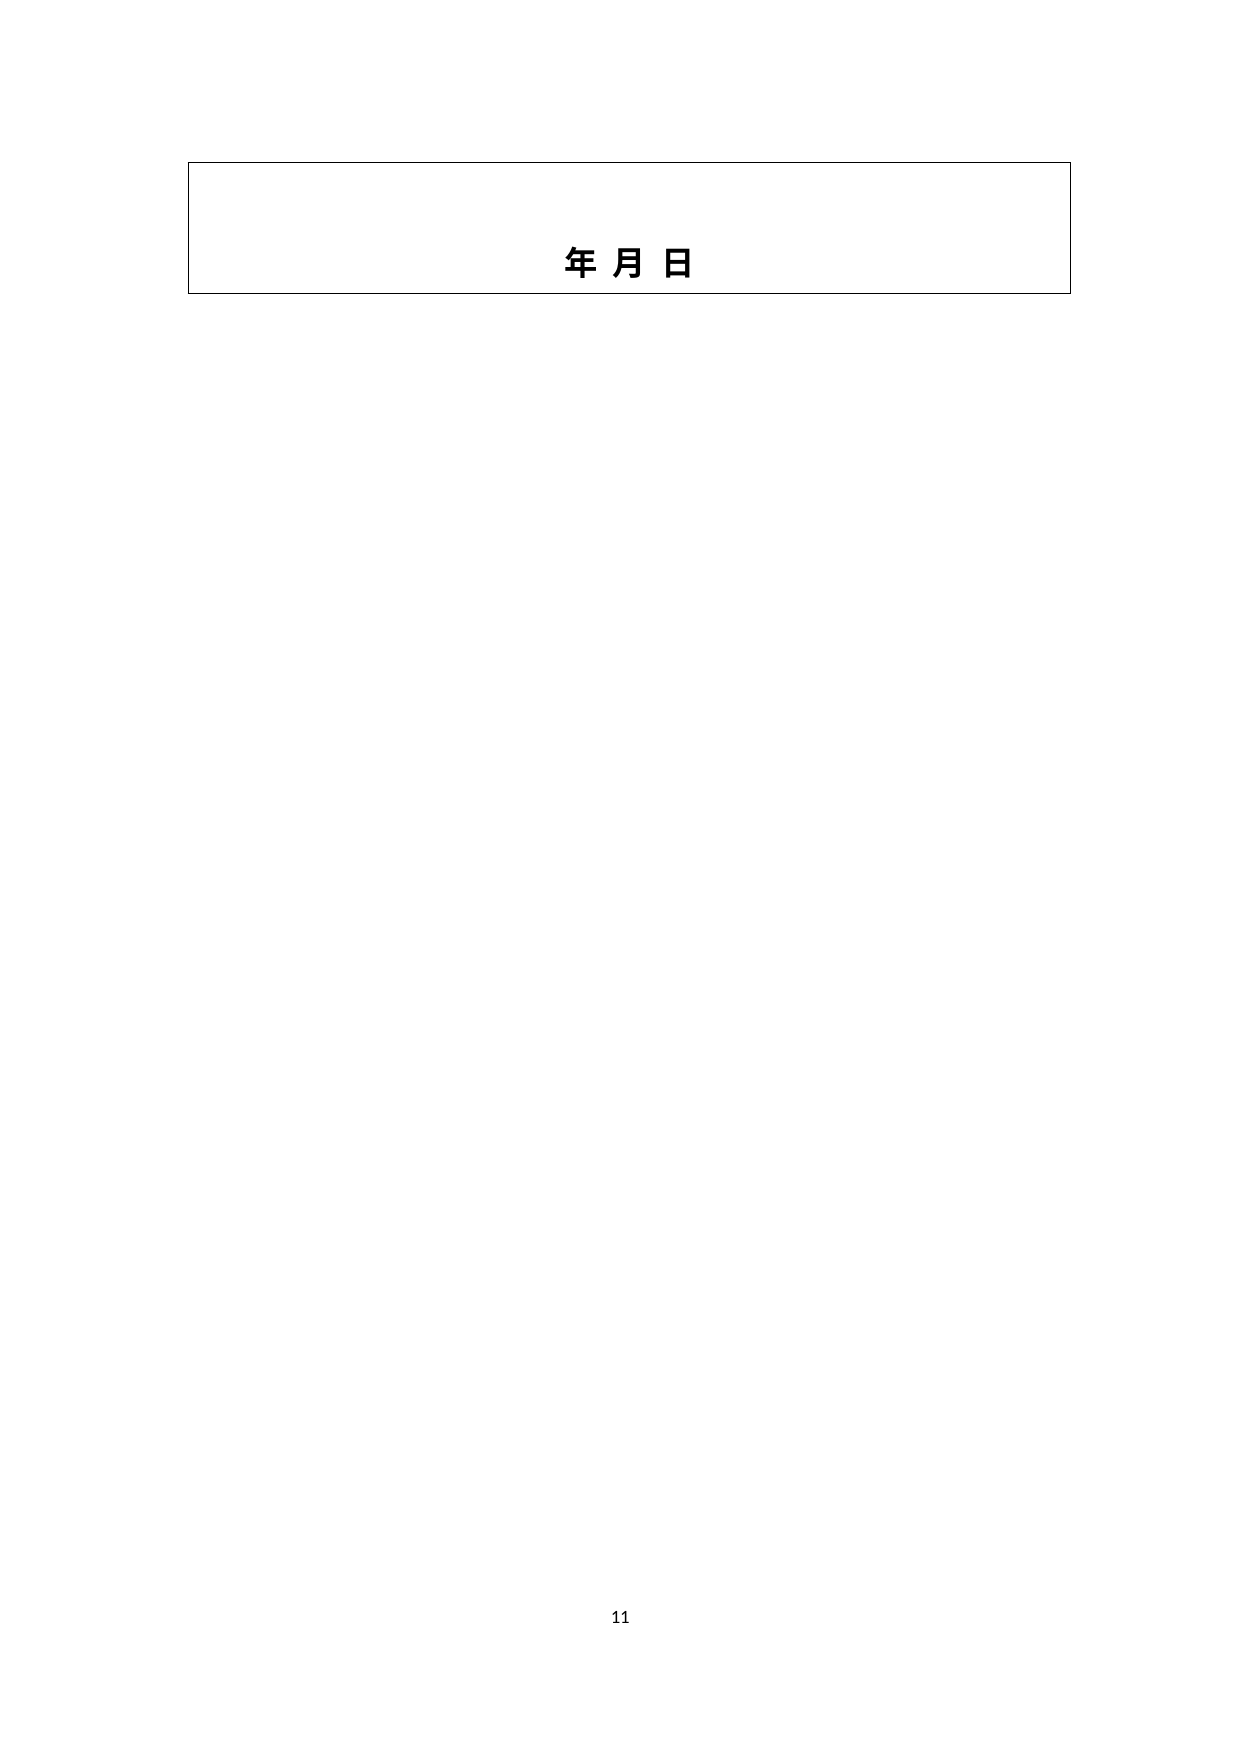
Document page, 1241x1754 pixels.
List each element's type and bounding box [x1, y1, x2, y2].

table_header [189, 163, 1070, 293]
